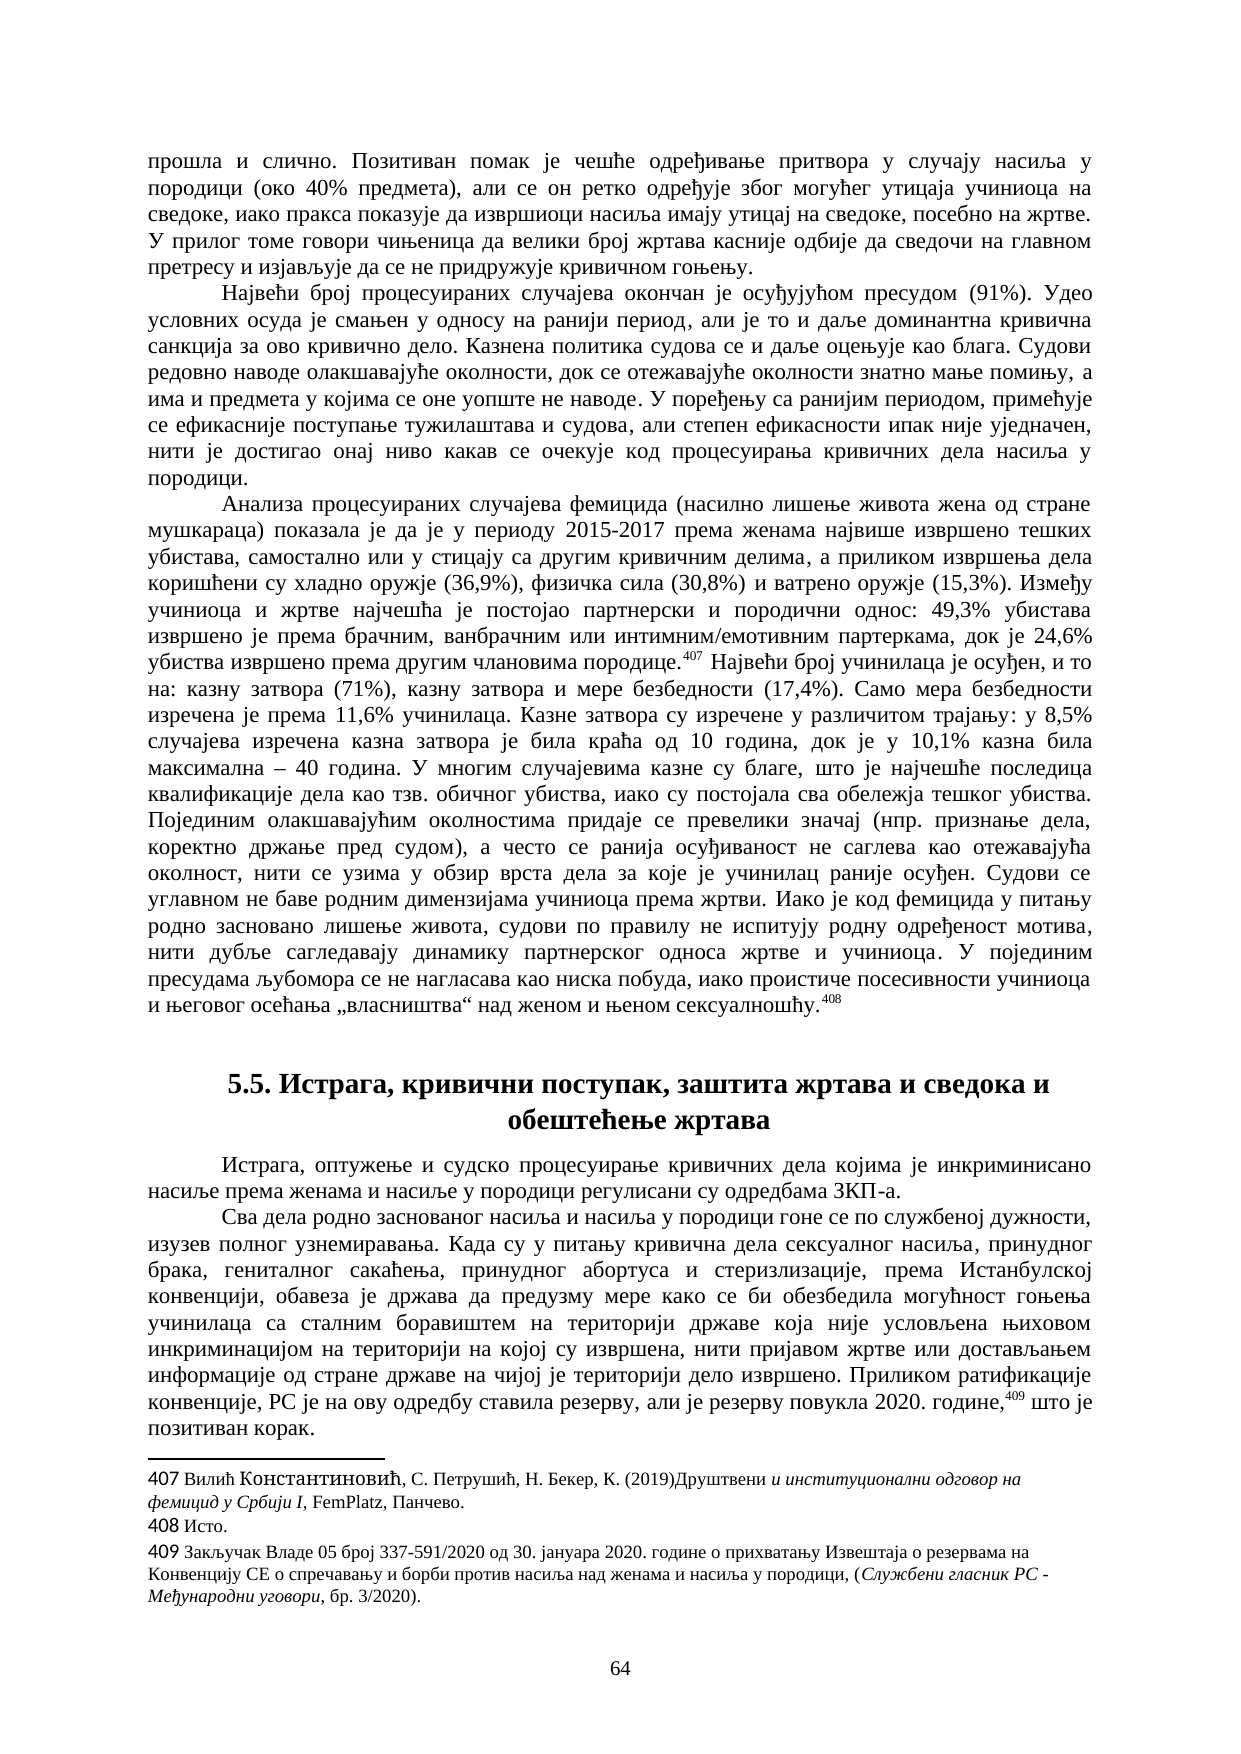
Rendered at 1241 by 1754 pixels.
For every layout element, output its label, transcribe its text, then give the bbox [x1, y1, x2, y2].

text Анализа процесуираних случајева фемицида (насилно лишење живота жена од стране мушкараца) показала је да је у периоду 2015-2017 према женама највише извршено тешких убистава, самостално или у стицају са другим кривичним делима, а приликом извршења дела коришћени су хладно оружје (36,9%), физичка сила (30,8%) и ватрено оружје (15,3%). Између учиниоца и жртве најчешћа је постојао партнерски и породични однос: 49,3% убистава извршено је према брачним, ванбрачним или интимним/емотивним партеркама, док је 24,6% убиства извршено према другим члановима породице. Највећи број учинилаца је осуђен, и то на: казну затвора (71%), казну затвора и мере безбедности (17,4%). Само мера безбедности изречена је према 11,6% учинилаца. Казне затвора су изречене у различитом трајању: у 8,5% случајева изречена казна затвора је била краћа од 10 година, док је у 10,1% казна била максимална – 40 година. У многим случајевима казне су благе, што је најчешће последица квалификације дела као тзв. обичног убиства, иако су постојала сва обележја тешког убиства. Појединим олакшавајућим околностима придаје се превелики значај (нпр. признање дела, коректно држање пред судом), а често се ранија осуђиваност не саглева као отежавајућа околност, нити се узима у обзир врста дела за које је учинилац раније осуђен. Судови се углавном не баве родним димензијама учиниоца према жртви. Иако је код фемицида у питању родно засновано лишење живота, судови по правилу не испитују родну одређеност мотива, нити дубље сагледавају динамику партнерског односа жртве и учиниоца. У појединим пресудама љубомора се не нагласава као ниска побуда, иако проистиче посесивности учиниоца и његовог осећања „власништва“ над женом и њеном сексуалношћу. [148, 490, 1093, 1017]
text Истрага, оптужење и судско процесуирање кривичних дела којима је инкриминисано насиље према женама и насиље у породици регулисани су одредбама ЗКП-а. [148, 1151, 1093, 1203]
text Највећи број процесуираних случајева окончан је осуђујућом пресудом (91%). Удео условних осуда је смањен у односу на ранији период, али је то и даље доминантна кривична санкција за ово кривично дело. Казнена политика судова се и даље оцењује као блага. Судови редовно наводе олакшавајуће околности, док се отежавајуће околности знатно мање помињу, а има и предмета у којима се оне уопште не наводе. У поређењу са ранијим периодом, примећује се ефикасније поступање тужилаштава и судова, али степен ефикасности ипак није уједначен, нити је достигао онај ниво какав се очекује код процесуирања кривичних дела насиља у породици. [148, 279, 1093, 490]
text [148, 148, 1093, 279]
text Сва дела родно заснованог насиља и насиља у породици гоне се по службеној дужности, изузев полног узнемиравања. Када су у питању кривична дела сексуалног насиља, принудног брака, гениталног сакаћења, принудног абортуса и стеризлизације, према Истанбулској конвенцији, обавеза је држава да предузму мере како се би обезбедила могућност гоњења учинилаца са сталним боравиштем на територији државе која није условљена њиховом инкриминацијом на територији на којој су извршена, нити пријавом жртве или достављањем информације од стране државе на чијој је територији дело извршено. Приликом ратификације конвенције, РС је на ову одредбу ставила резерву, али је резерву повукла 2020. године, што је позитиван корак. [148, 1203, 1093, 1441]
list 5.5. Истрага, кривични поступак, заштита жртава и сведока и обештећење жртава [185, 1066, 1093, 1136]
